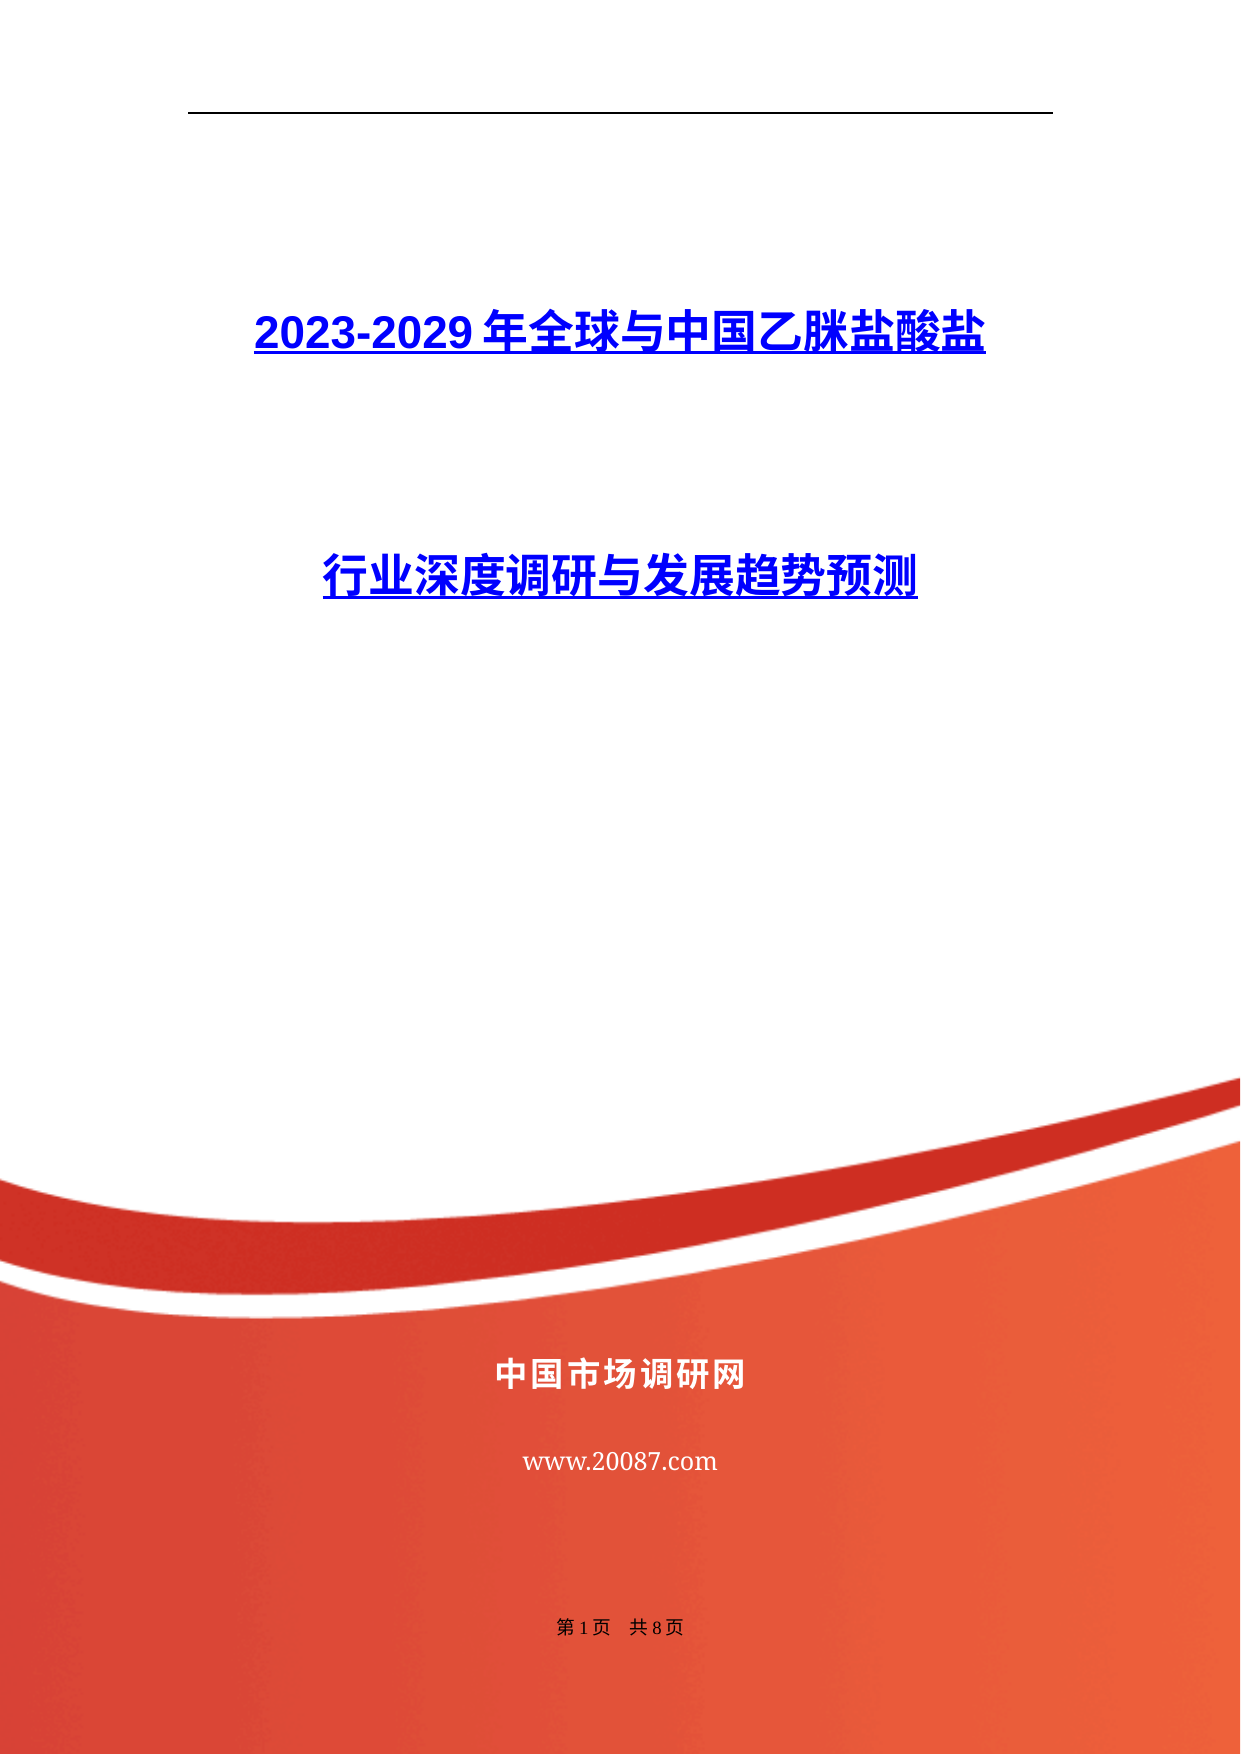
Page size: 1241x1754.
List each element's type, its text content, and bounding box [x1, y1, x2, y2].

subtitle 中国市场调研网 [187, 1339, 1053, 1404]
text www.20087.com [187, 1428, 1053, 1493]
picture [0, 1006, 1241, 1754]
table_header 2023-2029年全球与中国乙脒盐酸盐行业深度调研与发展趋势预测 [188, 207, 1053, 773]
